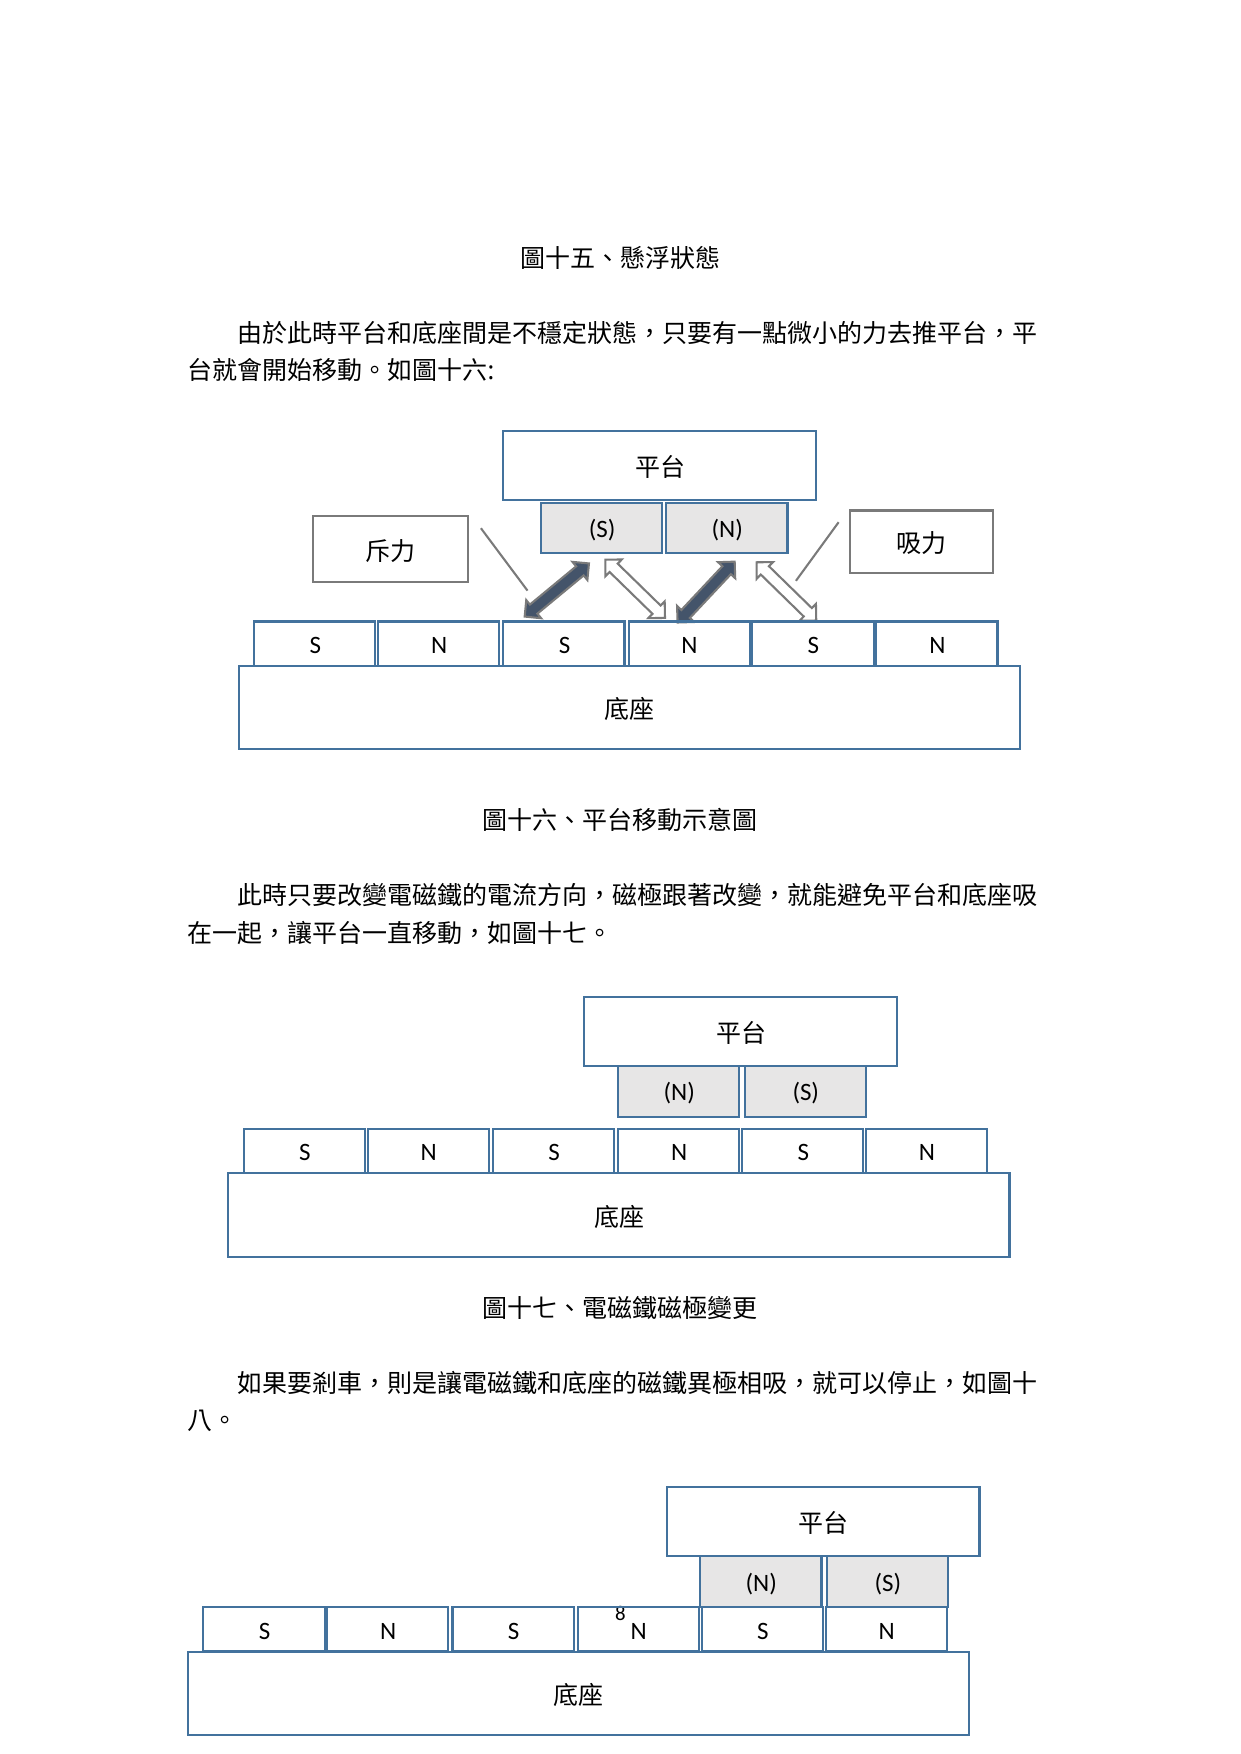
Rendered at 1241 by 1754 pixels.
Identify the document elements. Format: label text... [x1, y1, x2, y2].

text 圖十六、平台移動示意圖 [187, 800, 1053, 837]
text 圖十五、懸浮狀態 [187, 237, 1053, 275]
text 由於此時平台和底座間是不穩定狀態，只要有一點微小的力去推平台，平台就會開始移動。如圖十六: [187, 312, 1053, 387]
text 圖十七、電磁鐵磁極變更 [187, 1287, 1053, 1325]
text 此時只要改變電磁鐵的電流方向，磁極跟著改變，就能避免平台和底座吸在一起，讓平台一直移動，如圖十七。 [187, 875, 1053, 950]
text 如果要剎車，則是讓電磁鐵和底座的磁鐵異極相吸，就可以停止，如圖十八。 [187, 1362, 1053, 1437]
